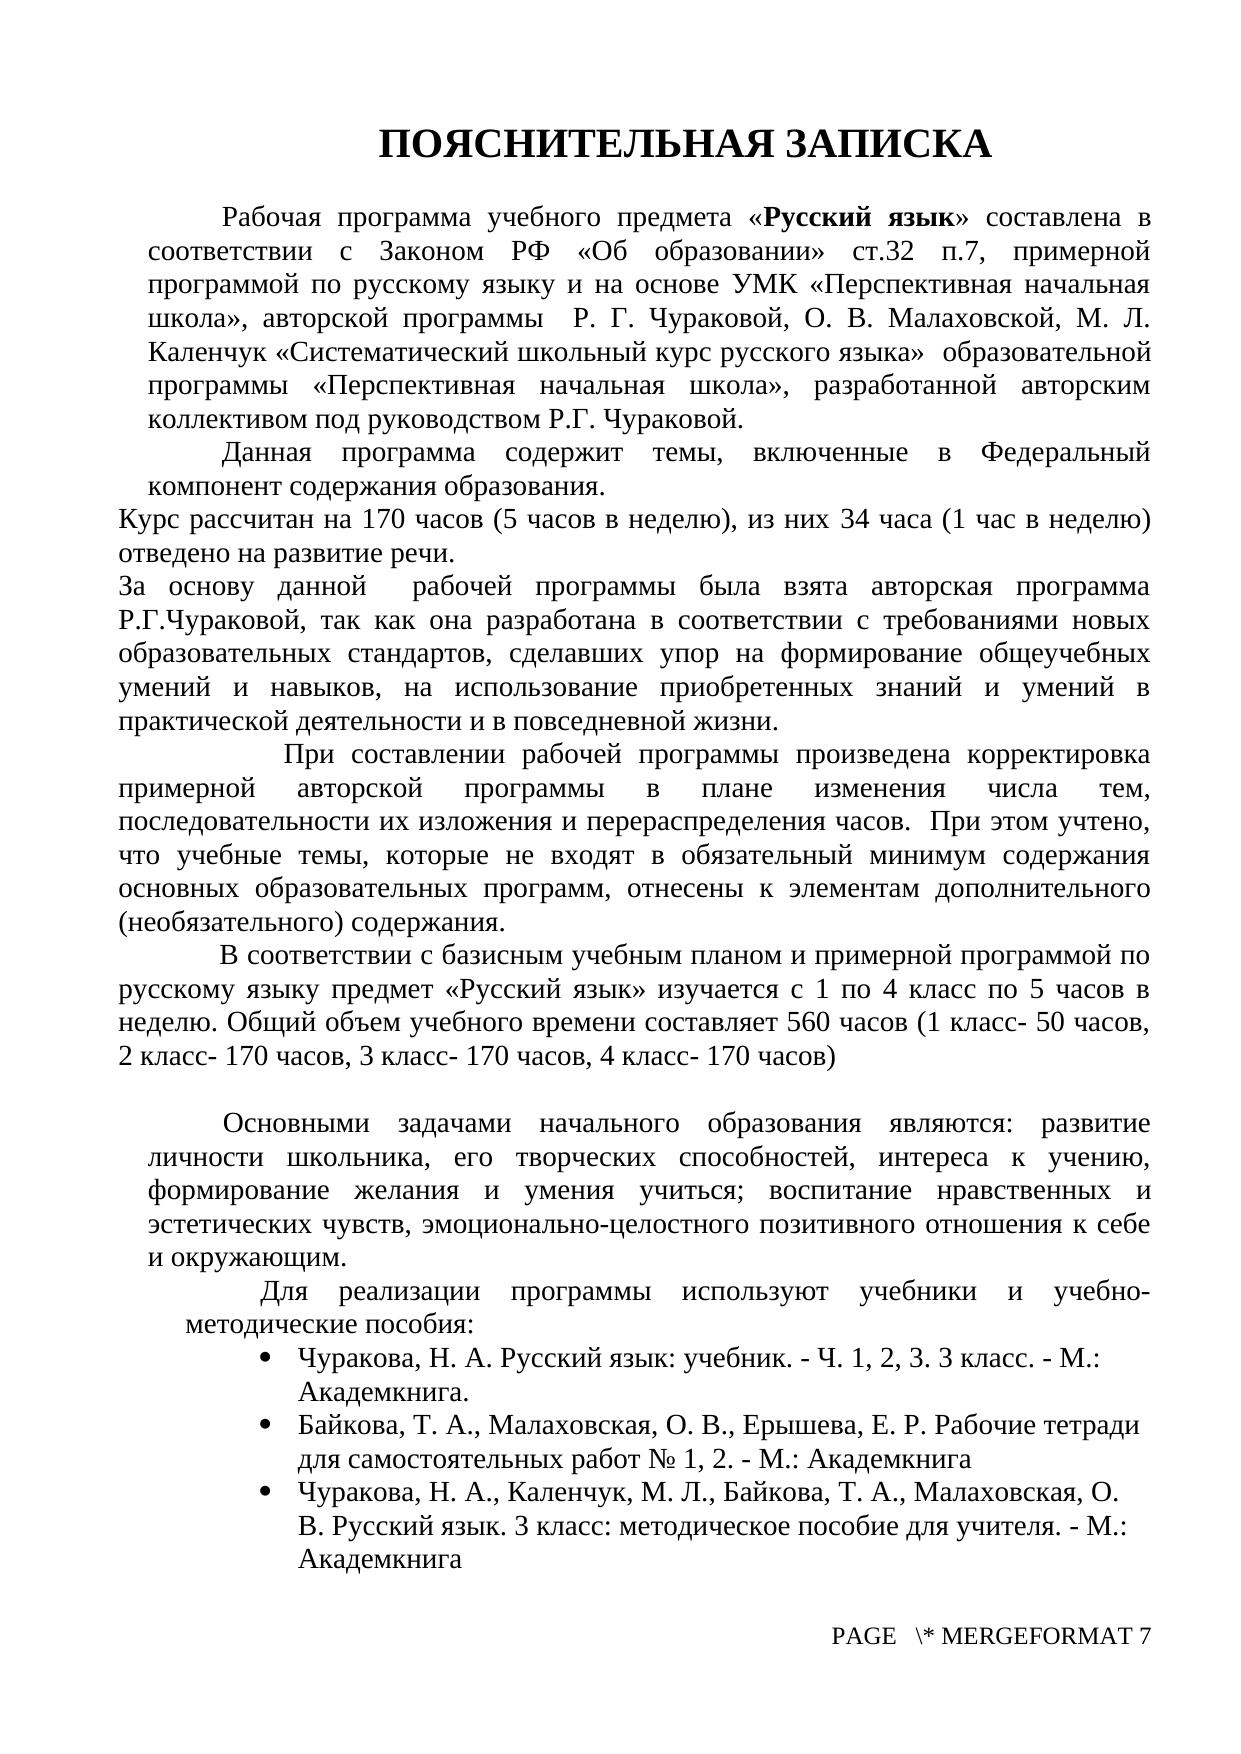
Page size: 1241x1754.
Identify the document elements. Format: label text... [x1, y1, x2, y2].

text ПОЯСНИТЕЛЬНАЯ ЗАПИСКА [148, 118, 1148, 166]
text При составлении рабочей программы произведена корректировка примерной авторской программы в плане изменения числа тем, последовательности их изложения и перераспределения часов. При этом учтено, что учебные темы, которые не входят в обязательный минимум содержания основных образовательных программ, отнесены к элементам дополнительного (необязательного) содержания. [118, 736, 1152, 937]
list Чуракова, Н. А. Русский язык: учебник. - Ч. 1, 2, 3. 3 класс. - М.: Академкнига. [260, 1340, 1152, 1407]
list Байкова, Т. А., Малаховская, О. В., Ерышева, Е. Р. Рабочие тетради для самостоятельных работ № 1, 2. - М.: Академкнига [260, 1407, 1152, 1474]
text За основу данной рабочей программы была взята авторская программа Р.Г.Чураковой, так как она разработана в соответствии с требованиями новых образовательных стандартов, сделавших упор на формирование общеучебных умений и навыков, на использование приобретенных знаний и умений в практической деятельности и в повседневной жизни. [118, 568, 1152, 736]
list Чуракова, Н. А., Каленчук, М. Л., Байкова, Т. А., Малаховская, О. В. Русский язык. 3 класс: методическое пособие для учителя. - М.: Академкнига [260, 1474, 1152, 1575]
text Курс рассчитан на 170 часов (5 часов в неделю), из них 34 часа (1 час в неделю) отведено на развитие речи. [118, 501, 1152, 568]
text Данная программа содержит темы, включенные в Федеральный компонент содержания образования. [148, 434, 1152, 501]
text В соответствии с базисным учебным планом и примерной программой по русскому языку предмет «Русский язык» изучается с 1 по 4 класс по 5 часов в неделю. Общий объем учебного времени составляет 560 часов (1 класс- 50 часов, 2 класс- 170 часов, 3 класс- 170 часов, 4 класс- 170 часов) [118, 937, 1152, 1072]
text Рабочая программа учебного предмета «Русский язык» составлена в соответствии с Законом РФ «Об образовании» ст.32 п.7, примерной программой по русскому языку и на основе УМК «Перспективная начальная школа», авторской программы Р. Г. Чураковой, О. В. Малаховской, М. Л. Каленчук «Систематический школьный курс русского языка» образовательной программы «Перспективная начальная школа», разработанной авторским коллективом под руководством Р.Г. Чураковой. [148, 199, 1152, 434]
text Основными задачами начального образования являются: развитие личности школьника, его творческих способностей, интереса к учению, формирование желания и умения учиться; воспитание нравственных и эстетических чувств, эмоционально-целостного позитивного отношения к себе и окружающим. [148, 1105, 1152, 1273]
text Для реализации программы используют учебники и учебно-методические пособия: [185, 1273, 1152, 1340]
